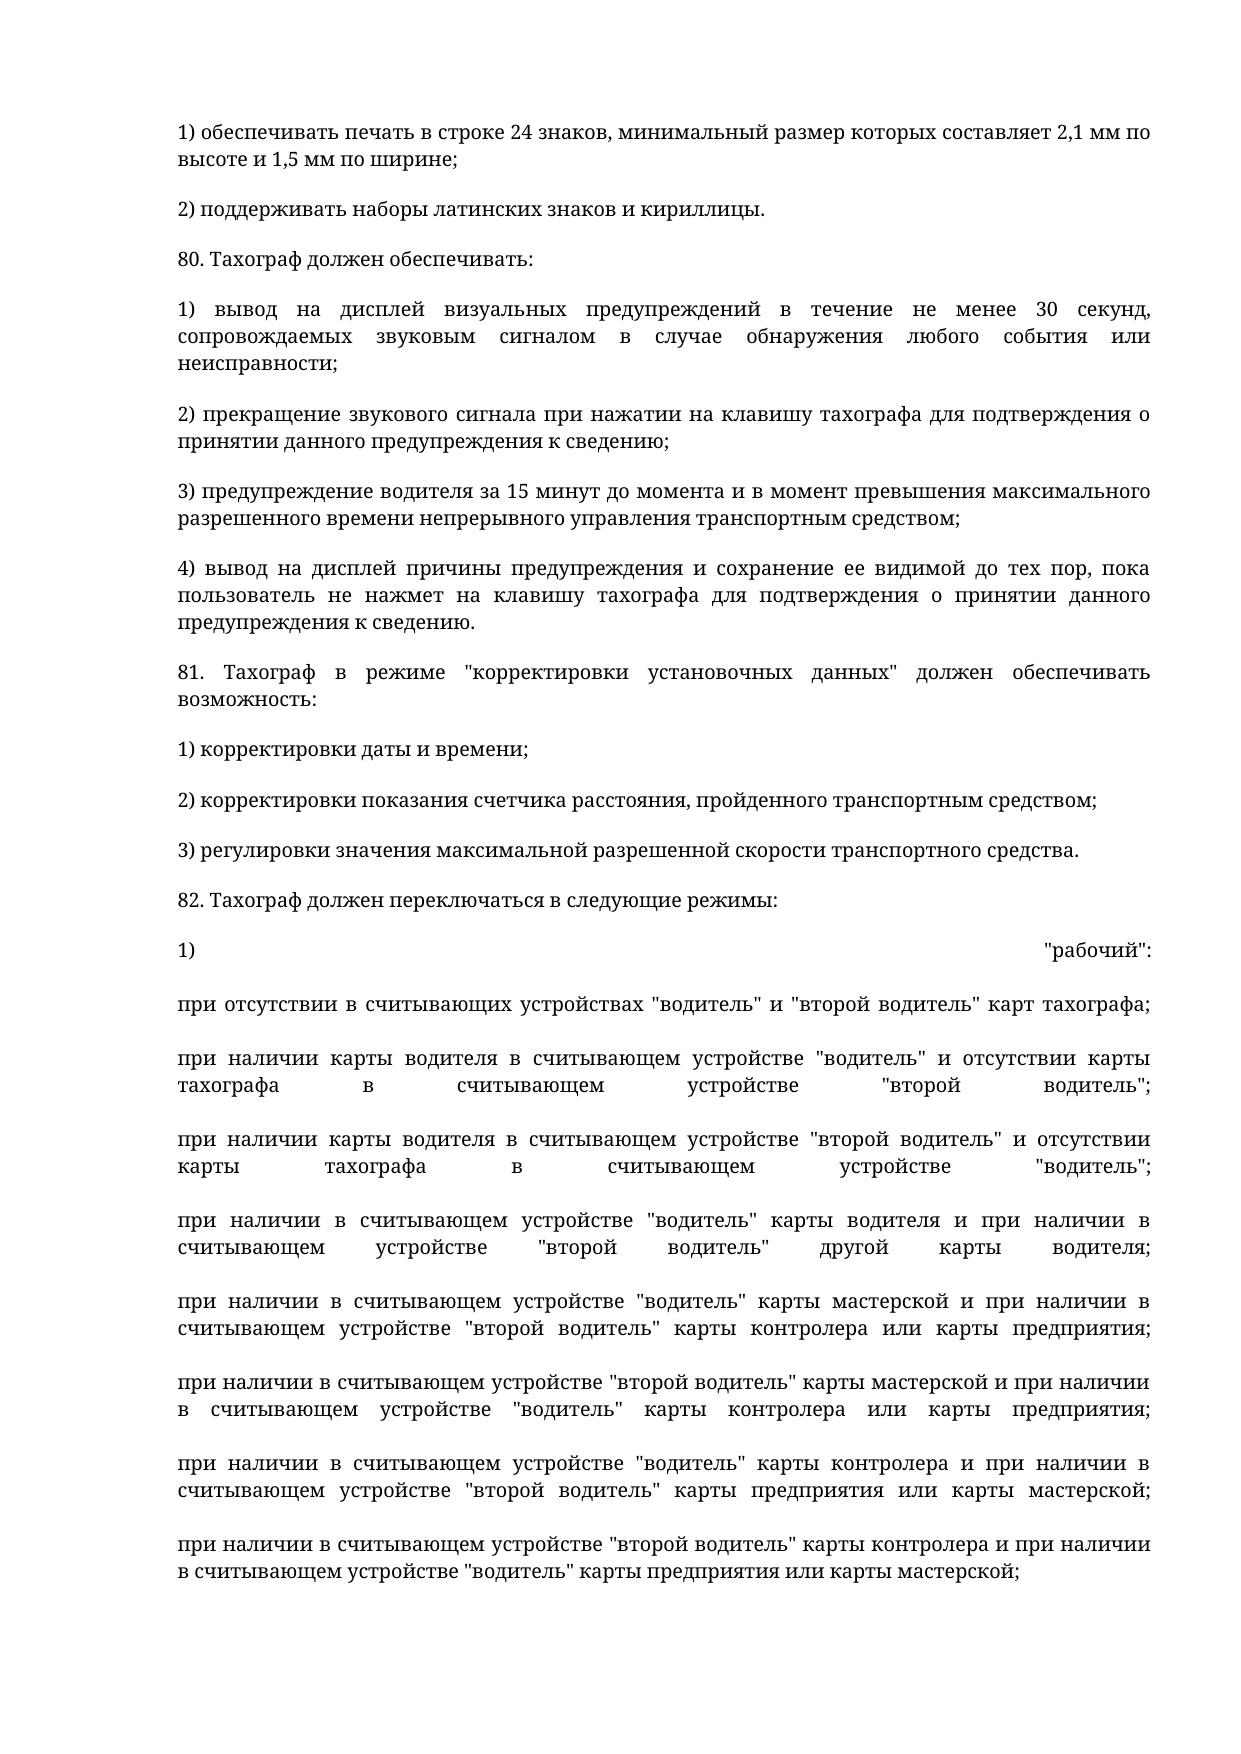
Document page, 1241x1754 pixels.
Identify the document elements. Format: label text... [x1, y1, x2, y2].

text 2) корректировки показания счетчика расстояния, пройденного транспортным средством; [177, 786, 1152, 813]
text 81. Тахограф в режиме "корректировки установочных данных" должен обеспечивать возможность: [177, 658, 1152, 712]
text 1) обеспечивать печать в строке 24 знаков, минимальный размер которых составляет 2,1 мм по высоте и 1,5 мм по ширине; [177, 118, 1152, 172]
text 1) корректировки даты и времени; [177, 736, 1152, 763]
text 1) вывод на дисплей визуальных предупреждений в течение не менее 30 секунд, сопровождаемых звуковым сигналом в случае обнаружения любого события или неисправности; [177, 296, 1152, 377]
text 3) предупреждение водителя за 15 минут до момента и в момент превышения максимального разрешенного времени непрерывного управления транспортным средством; [177, 477, 1152, 531]
text 3) регулировки значения максимальной разрешенной скорости транспортного средства. [177, 836, 1152, 863]
text 82. Тахограф должен переключаться в следующие режимы: [177, 886, 1152, 913]
text 1) "рабочий": при отсутствии в считывающих устройствах "водитель" и "второй водитель" карт тахографа; при наличии карты водителя в считывающем устройстве "водитель" и отсутствии карты тахографа в считывающем устройстве "второй водитель"; при наличии карты водителя в считывающем устройстве "второй водитель" и отсутствии карты тахографа в считывающем устройстве "водитель"; при наличии в считывающем устройстве "водитель" карты водителя и при наличии в считывающем устройстве "второй водитель" другой карты водителя; при наличии в считывающем устройстве "водитель" карты мастерской и при наличии в считывающем устройстве "второй водитель" карты контролера или карты предприятия; при наличии в считывающем устройстве "второй водитель" карты мастерской и при наличии в считывающем устройстве "водитель" карты контролера или карты предприятия; при наличии в считывающем устройстве "водитель" карты контролера и при наличии в считывающем устройстве "второй водитель" карты предприятия или карты мастерской; при наличии в считывающем устройстве "второй водитель" карты контролера и при наличии в считывающем устройстве "водитель" карты предприятия или карты мастерской; [177, 936, 1152, 1584]
text 80. Тахограф должен обеспечивать: [177, 246, 1152, 272]
text 2) прекращение звукового сигнала при нажатии на клавишу тахографа для подтверждения о принятии данного предупреждения к сведению; [177, 400, 1152, 454]
text 2) поддерживать наборы латинских знаков и кириллицы. [177, 195, 1152, 222]
text 4) вывод на дисплей причины предупреждения и сохранение ее видимой до тех пор, пока пользователь не нажмет на клавишу тахографа для подтверждения о принятии данного предупреждения к сведению. [177, 554, 1152, 635]
